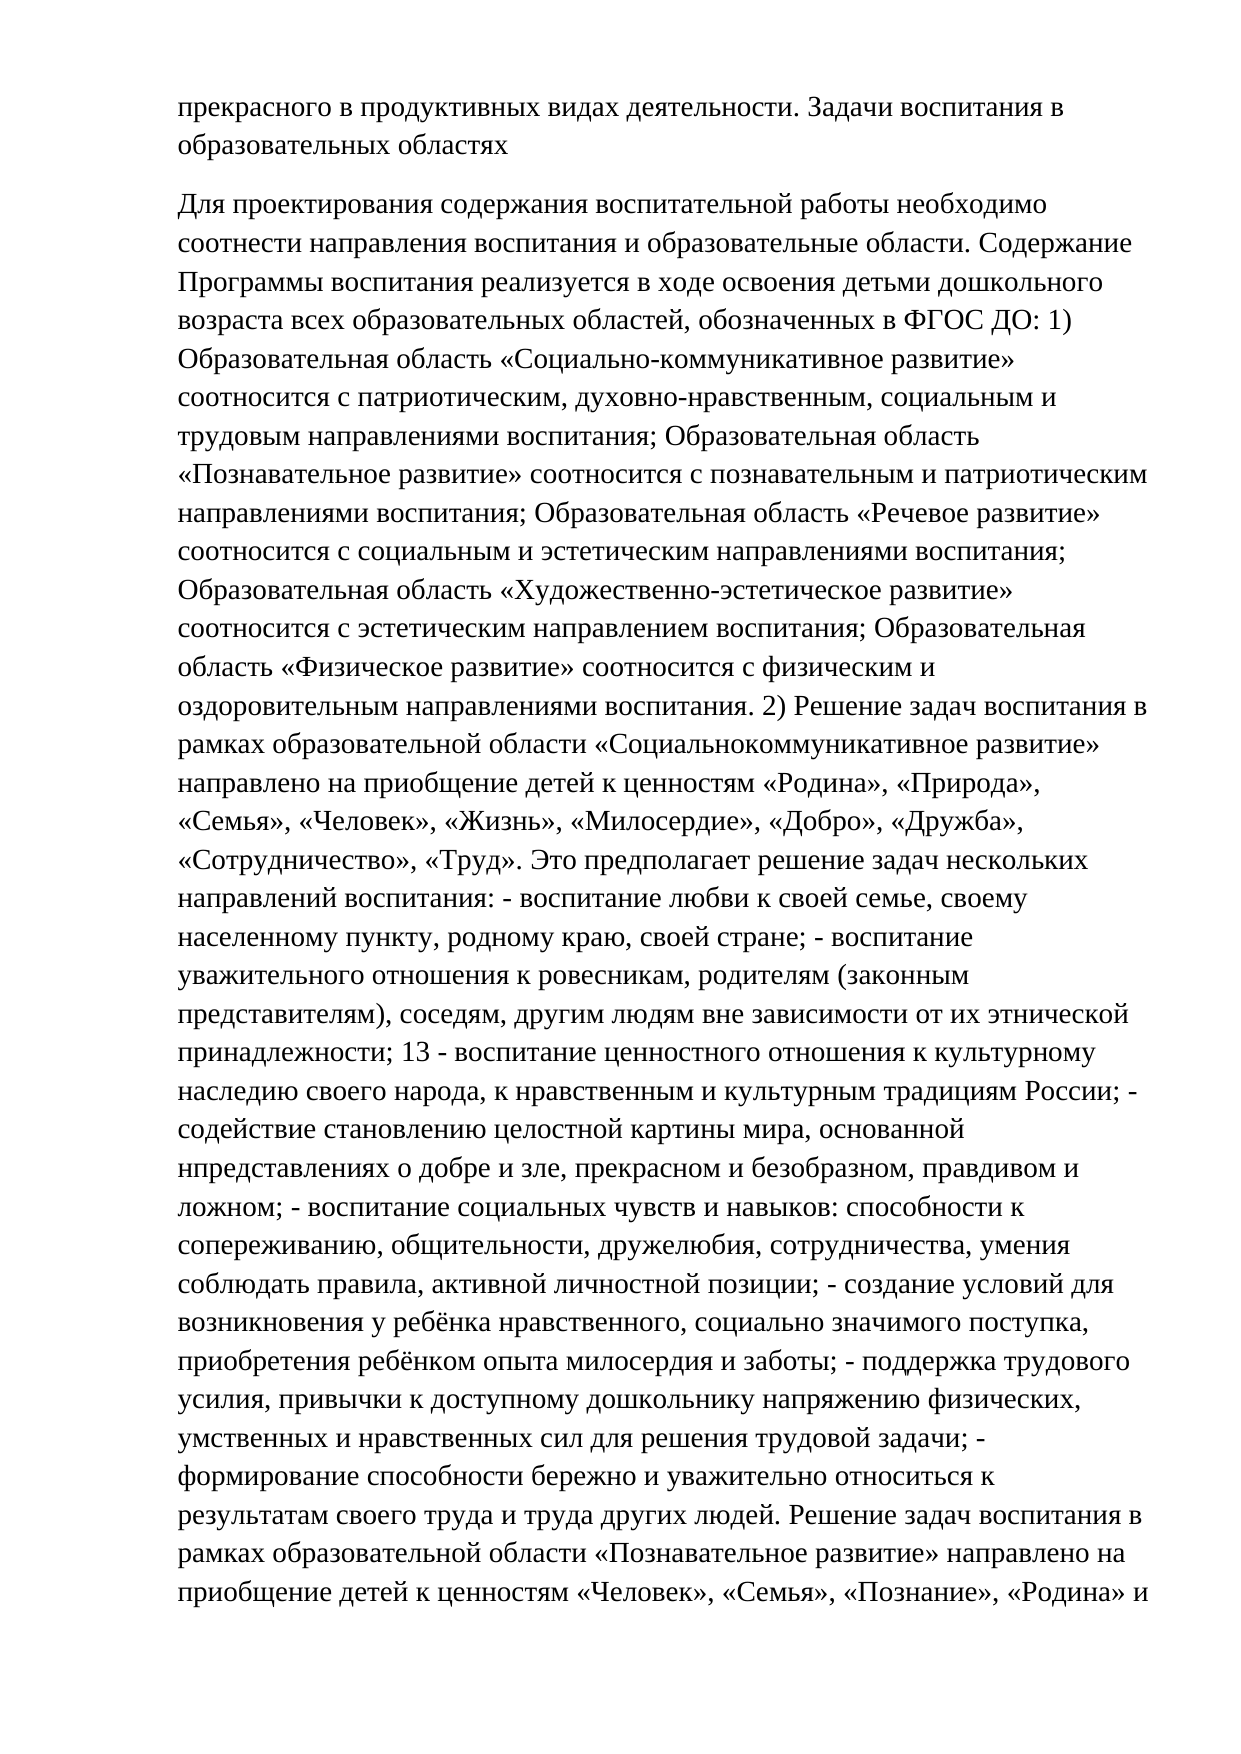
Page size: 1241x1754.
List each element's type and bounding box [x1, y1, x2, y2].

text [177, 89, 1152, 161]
text [177, 187, 1152, 1608]
